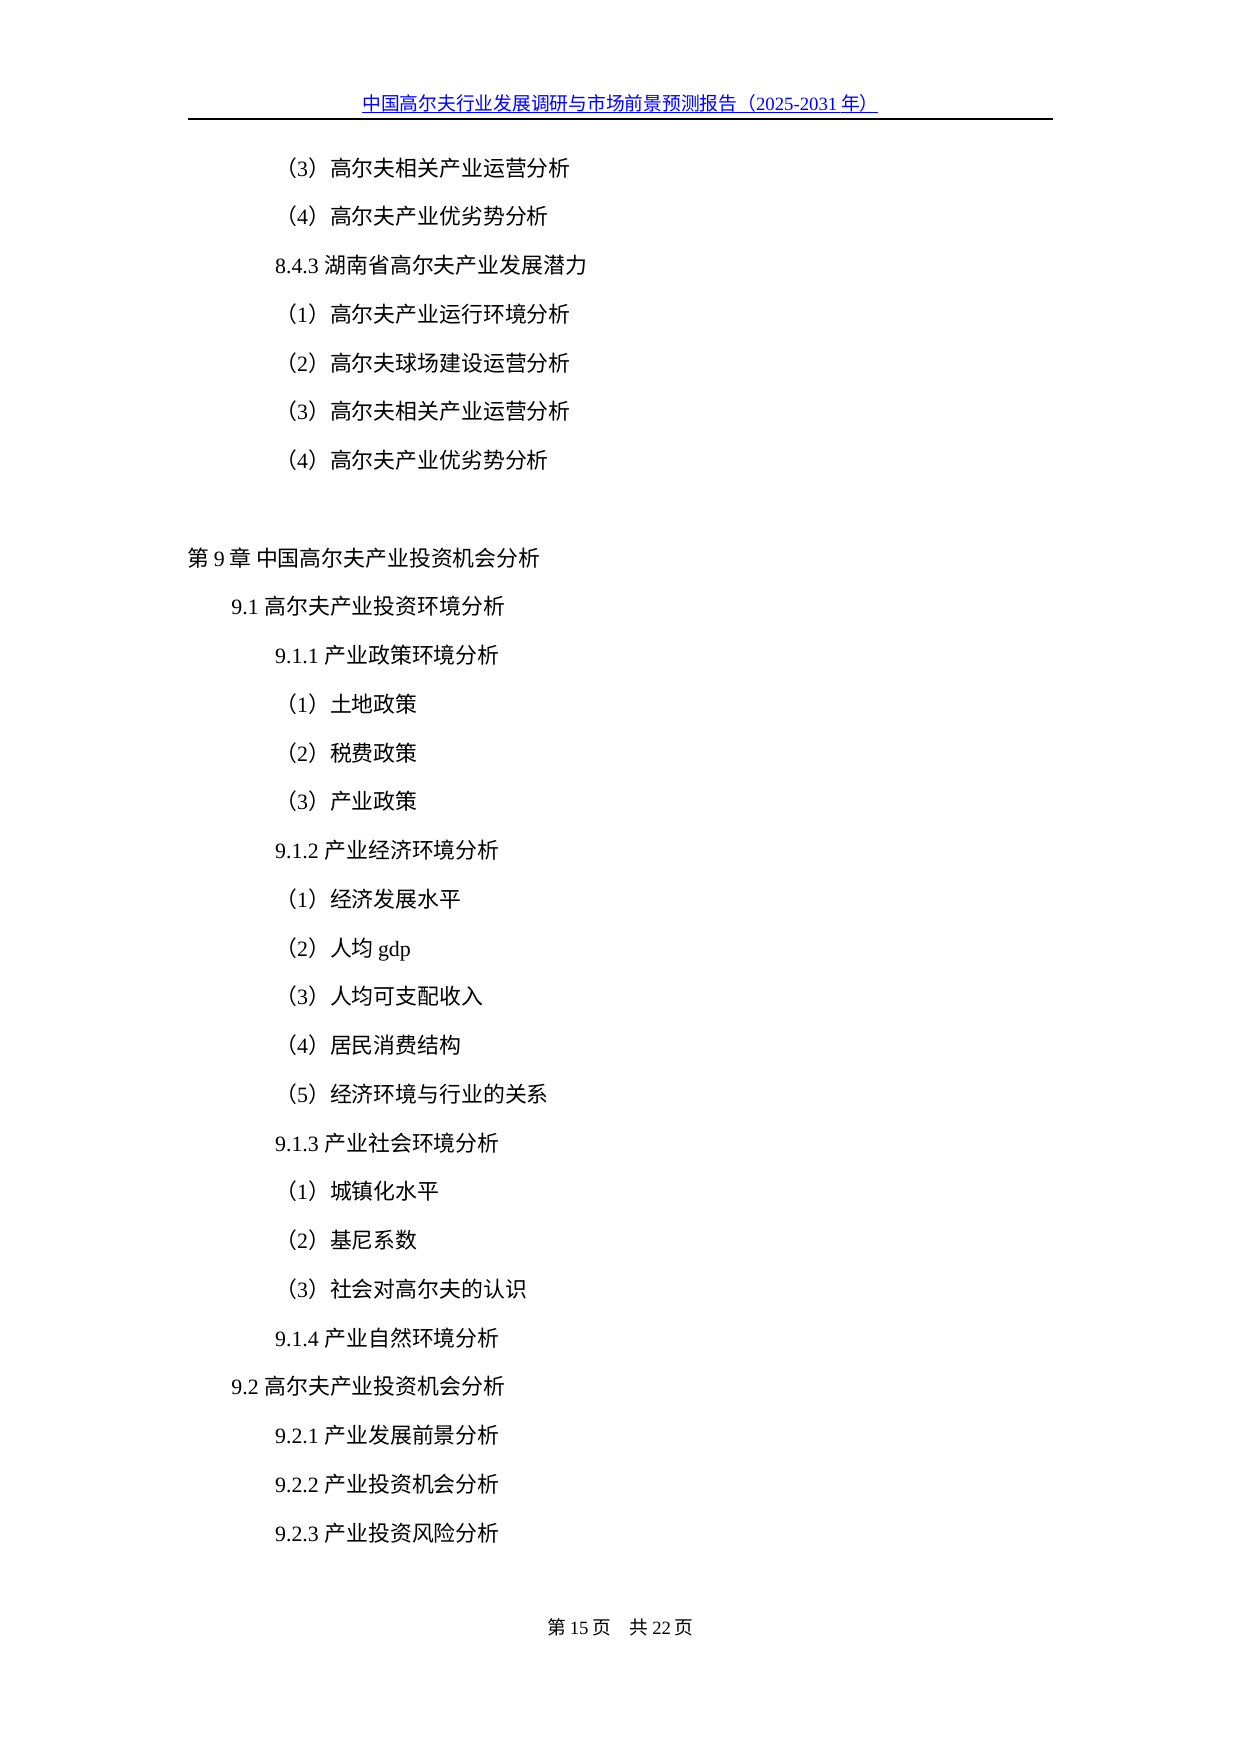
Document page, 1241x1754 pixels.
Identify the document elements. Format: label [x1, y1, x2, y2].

text [187, 150, 1053, 1548]
